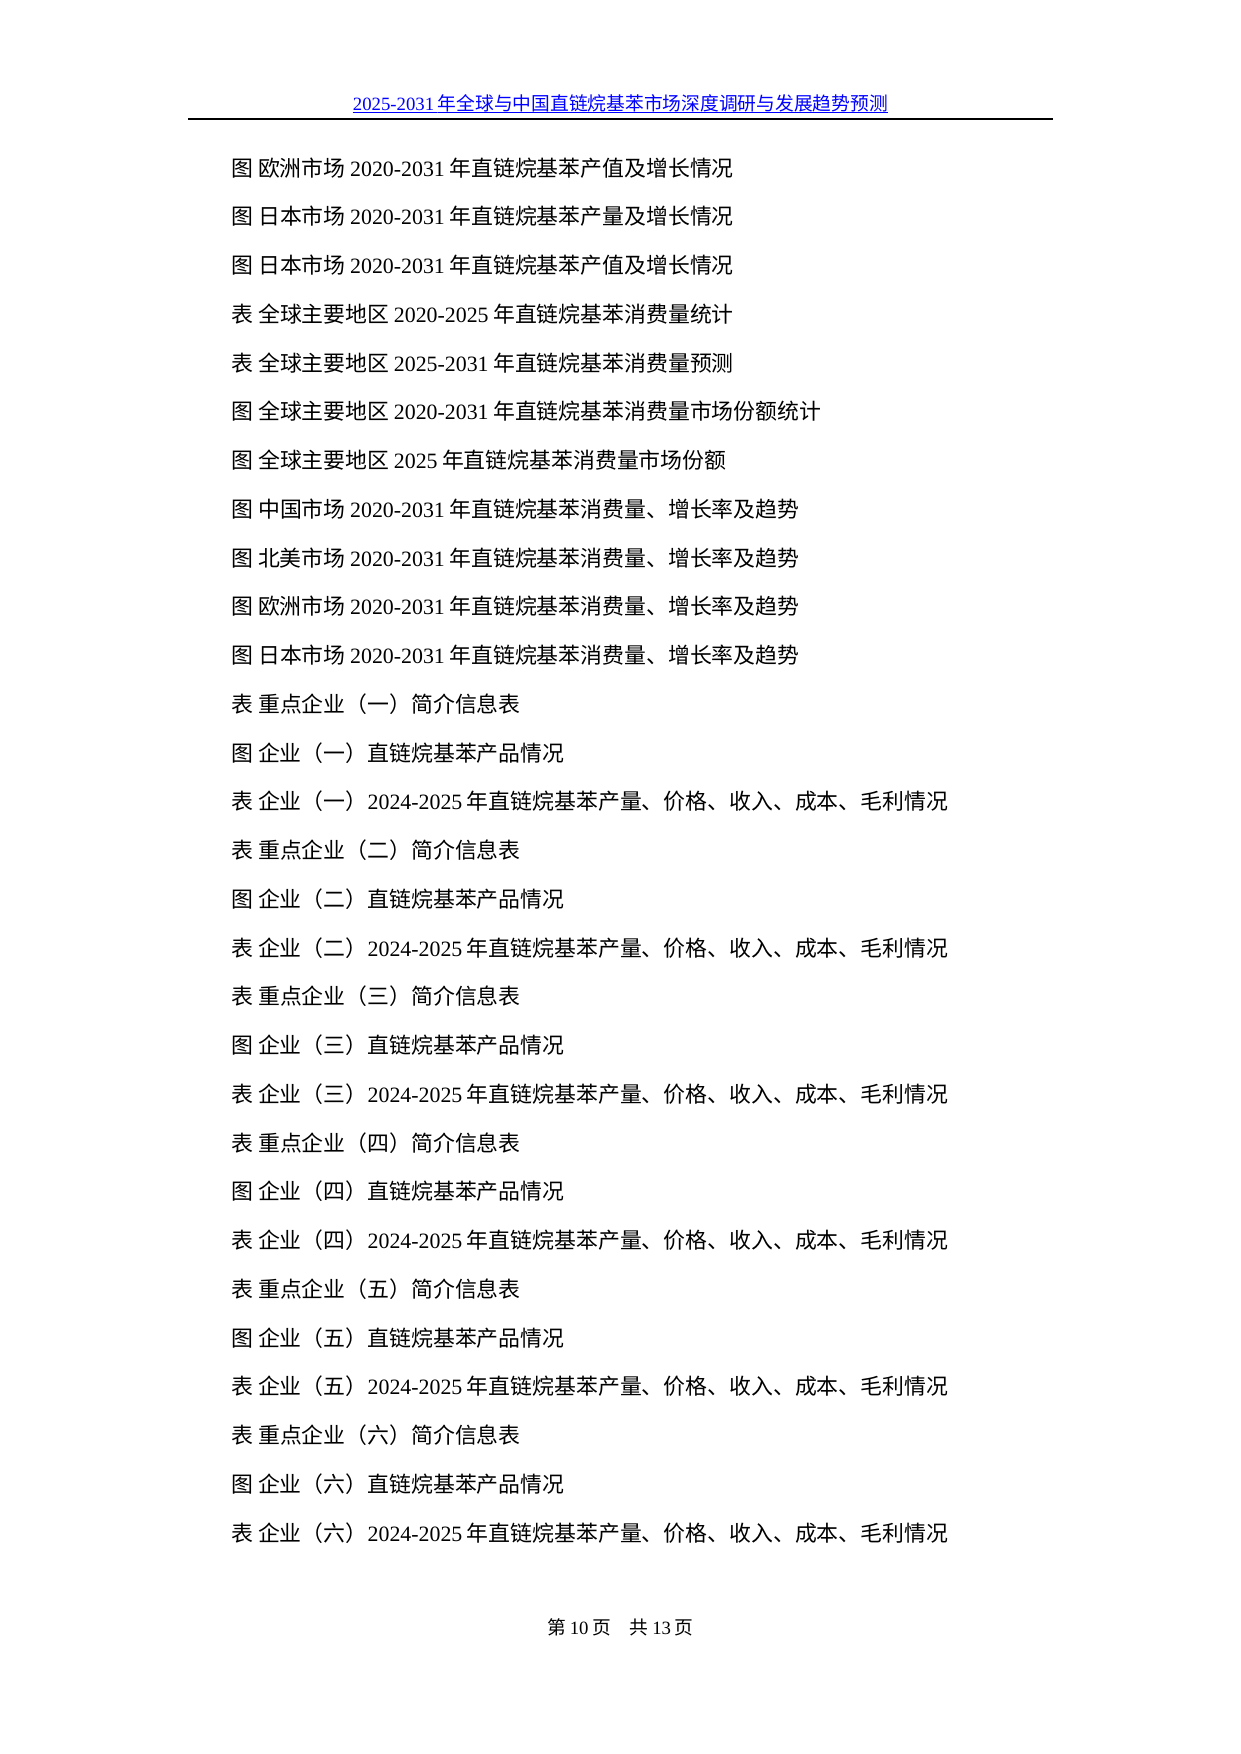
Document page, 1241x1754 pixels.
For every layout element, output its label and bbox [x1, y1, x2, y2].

text [187, 150, 1053, 1548]
